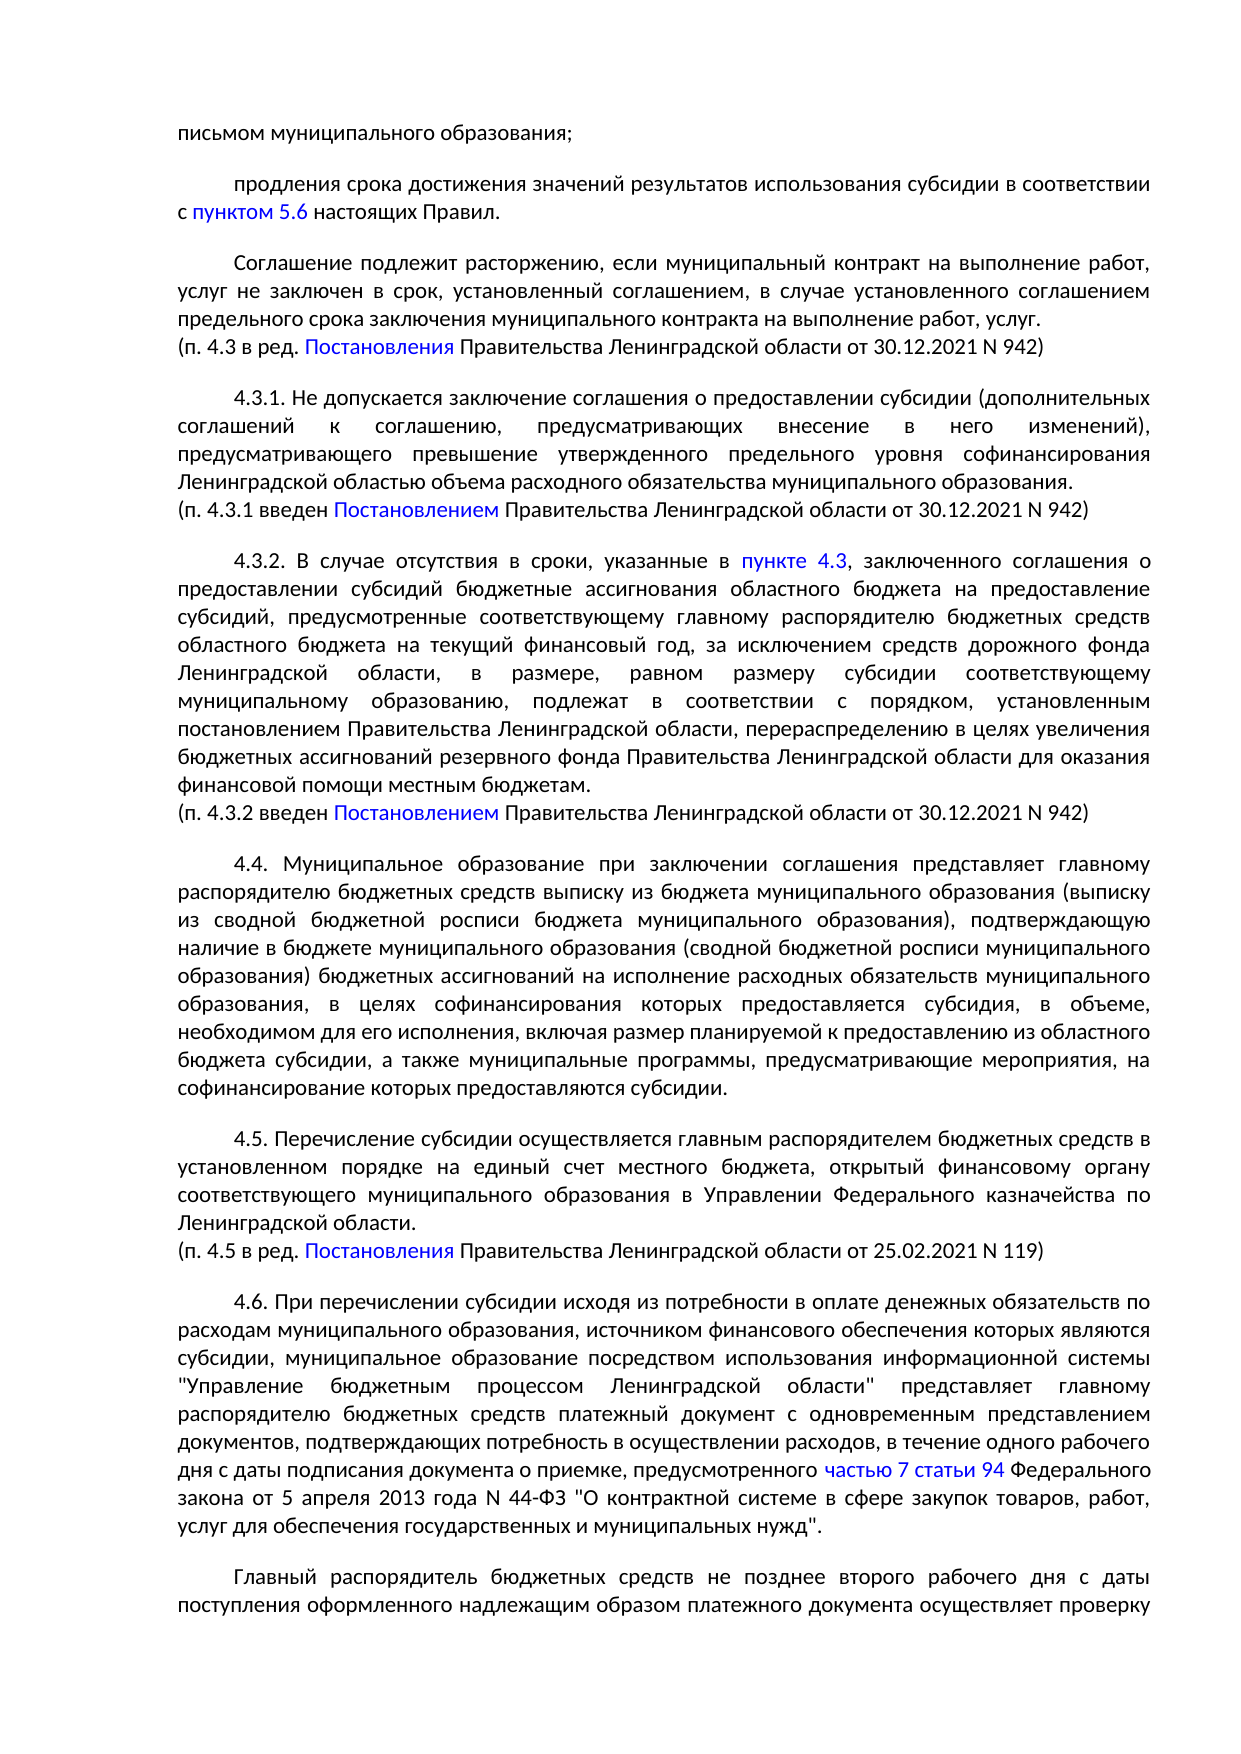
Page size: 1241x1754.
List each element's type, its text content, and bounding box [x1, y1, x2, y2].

text 4.6. При перечислении субсидии исходя из потребности в оплате денежных обязательств по расходам муниципального образования, источником финансового обеспечения которых являются субсидии, муниципальное образование посредством использования информационной системы "Управление бюджетным процессом Ленинградской области" представляет главному распорядителю бюджетных средств платежный документ с одновременным представлением документов, подтверждающих потребность в осуществлении расходов, в течение одного рабочего дня с даты подписания документа о приемке, предусмотренного частью 7 статьи 94 Федерального закона от 5 апреля 2013 года N 44-ФЗ "О контрактной системе в сфере закупок товаров, работ, услуг для обеспечения государственных и муниципальных нужд". [177, 1287, 1152, 1539]
text 4.3.1. Не допускается заключение соглашения о предоставлении субсидии (дополнительных соглашений к соглашению, предусматривающих внесение в него изменений), предусматривающего превышение утвержденного предельного уровня софинансирования Ленинградской областью объема расходного обязательства муниципального образования. [177, 383, 1152, 495]
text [177, 118, 1152, 146]
text 4.4. Муниципальное образование при заключении соглашения представляет главному распорядителю бюджетных средств выписку из бюджета муниципального образования (выписку из сводной бюджетной росписи бюджета муниципального образования), подтверждающую наличие в бюджете муниципального образования (сводной бюджетной росписи муниципального образования) бюджетных ассигнований на исполнение расходных обязательств муниципального образования, в целях софинансирования которых предоставляется субсидия, в объеме, необходимом для его исполнения, включая размер планируемой к предоставлению из областного бюджета субсидии, а также муниципальные программы, предусматривающие мероприятия, на софинансирование которых предоставляются субсидии. [177, 849, 1152, 1101]
text (п. 4.5 в ред. Постановления Правительства Ленинградской области от 25.02.2021 N 119) [177, 1236, 1152, 1264]
text Соглашение подлежит расторжению, если муниципальный контракт на выполнение работ, услуг не заключен в срок, установленный соглашением, в случае установленного соглашением предельного срока заключения муниципального контракта на выполнение работ, услуг. [177, 248, 1152, 332]
text (п. 4.3 в ред. Постановления Правительства Ленинградской области от 30.12.2021 N 942) [177, 332, 1152, 360]
text 4.3.2. В случае отсутствия в сроки, указанные в пункте 4.3, заключенного соглашения о предоставлении субсидий бюджетные ассигнования областного бюджета на предоставление субсидий, предусмотренные соответствующему главному распорядителю бюджетных средств областного бюджета на текущий финансовый год, за исключением средств дорожного фонда Ленинградской области, в размере, равном размеру субсидии соответствующему муниципальному образованию, подлежат в соответствии с порядком, установленным постановлением Правительства Ленинградской области, перераспределению в целях увеличения бюджетных ассигнований резервного фонда Правительства Ленинградской области для оказания финансовой помощи местным бюджетам. [177, 546, 1152, 798]
text 4.5. Перечисление субсидии осуществляется главным распорядителем бюджетных средств в установленном порядке на единый счет местного бюджета, открытый финансовому органу соответствующего муниципального образования в Управлении Федерального казначейства по Ленинградской области. [177, 1124, 1152, 1236]
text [177, 1562, 1152, 1618]
text продления срока достижения значений результатов использования субсидии в соответствии с пунктом 5.6 настоящих Правил. [177, 169, 1152, 225]
text (п. 4.3.1 введен Постановлением Правительства Ленинградской области от 30.12.2021 N 942) [177, 495, 1152, 523]
text (п. 4.3.2 введен Постановлением Правительства Ленинградской области от 30.12.2021 N 942) [177, 798, 1152, 826]
